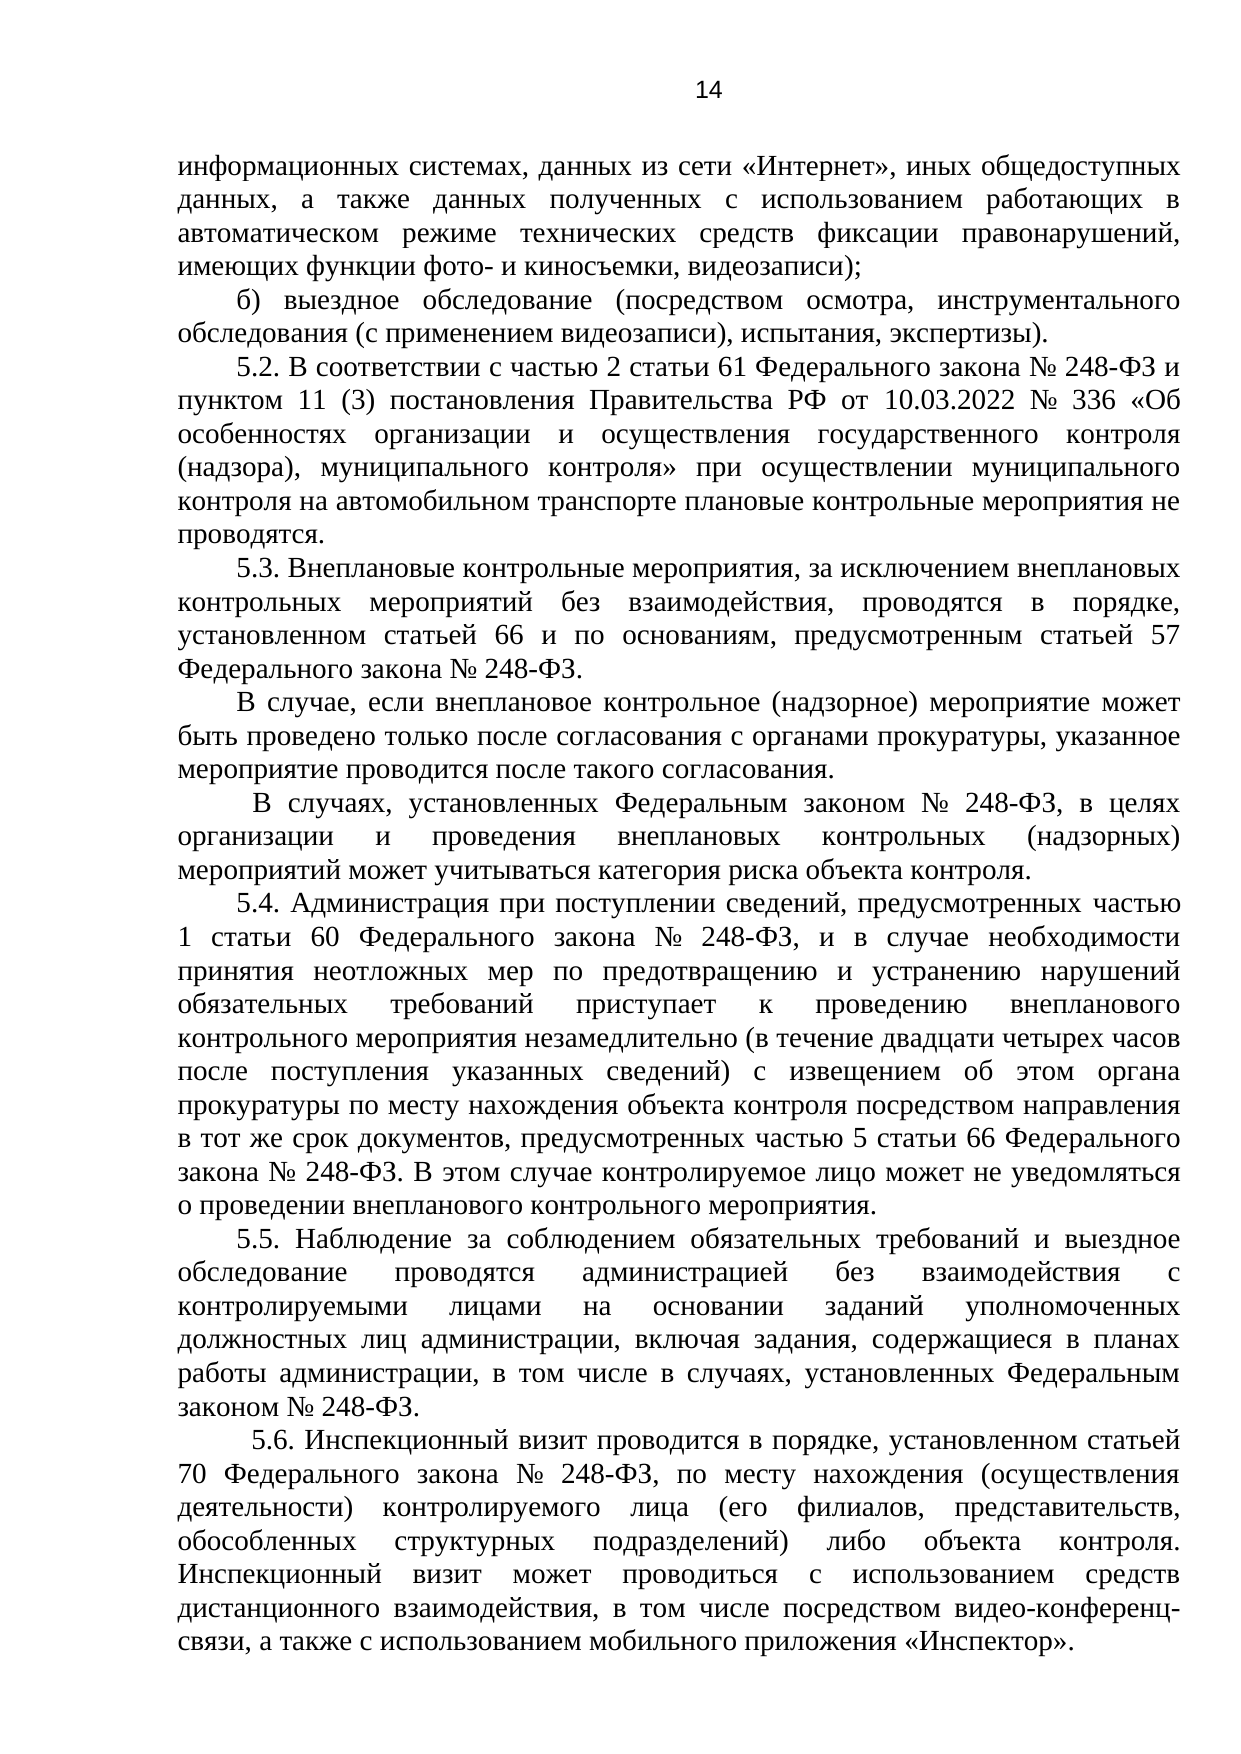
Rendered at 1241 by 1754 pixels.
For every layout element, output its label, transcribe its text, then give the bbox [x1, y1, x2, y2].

text 5.4. Администрация при поступлении сведений, предусмотренных частью 1 статьи 60 Федерального закона № 248-ФЗ, и в случае необходимости принятия неотложных мер по предотвращению и устранению нарушений обязательных требований приступает к проведению внепланового контрольного мероприятия незамедлительно (в течение двадцати четырех часов после поступления указанных сведений) с извещением об этом органа прокуратуры по месту нахождения объекта контроля посредством направления в тот же срок документов, предусмотренных частью 5 статьи 66 Федерального закона № 248-ФЗ. В этом случае контролируемое лицо может не уведомляться о проведении внепланового контрольного мероприятия. [177, 886, 1181, 1221]
text 5.5. Наблюдение за соблюдением обязательных требований и выездное обследование проводятся администрацией без взаимодействия с контролируемыми лицами на основании заданий уполномоченных должностных лиц администрации, включая задания, содержащиеся в планах работы администрации, в том числе в случаях, установленных Федеральным законом № 248-ФЗ. [177, 1221, 1181, 1422]
text В случаях, установленных Федеральным законом № 248-ФЗ, в целях организации и проведения внеплановых контрольных (надзорных) мероприятий может учитываться категория риска объекта контроля. [177, 785, 1181, 886]
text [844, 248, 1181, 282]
text В случае, если внеплановое контрольное (надзорное) мероприятие может быть проведено только после согласования с органами прокуратуры, указанное мероприятие проводится после такого согласования. [177, 684, 1181, 785]
text 5.3. Внеплановые контрольные мероприятия, за исключением внеплановых контрольных мероприятий без взаимодействия, проводятся в порядке, установленном статьей 66 и по основаниям, предусмотренным статьей 57 Федерального закона № 248-ФЗ. [177, 550, 1181, 684]
text б) выездное обследование (посредством осмотра, инструментального обследования (с применением видеозаписи), испытания, экспертизы). [177, 282, 1181, 349]
text 5.2. В соответствии с частью 2 статьи 61 Федерального закона № 248-ФЗ и пунктом 11 (3) постановления Правительства РФ от 10.03.2022 № 336 «Об особенностях организации и осуществления государственного контроля (надзора), муниципального контроля» при осуществлении муниципального контроля на автомобильном транспорте плановые контрольные мероприятия не проводятся. [177, 349, 1181, 550]
text 5.6. Инспекционный визит проводится в порядке, установленном статьей 70 Федерального закона № 248-ФЗ, по месту нахождения (осуществления деятельности) контролируемого лица (его филиалов, представительств, обособленных структурных подразделений) либо объекта контроля. Инспекционный визит может проводиться с использованием средств дистанционного взаимодействия, в том числе посредством видео-конференц-связи, а также с использованием мобильного приложения «Инспектор». [177, 1422, 1181, 1657]
